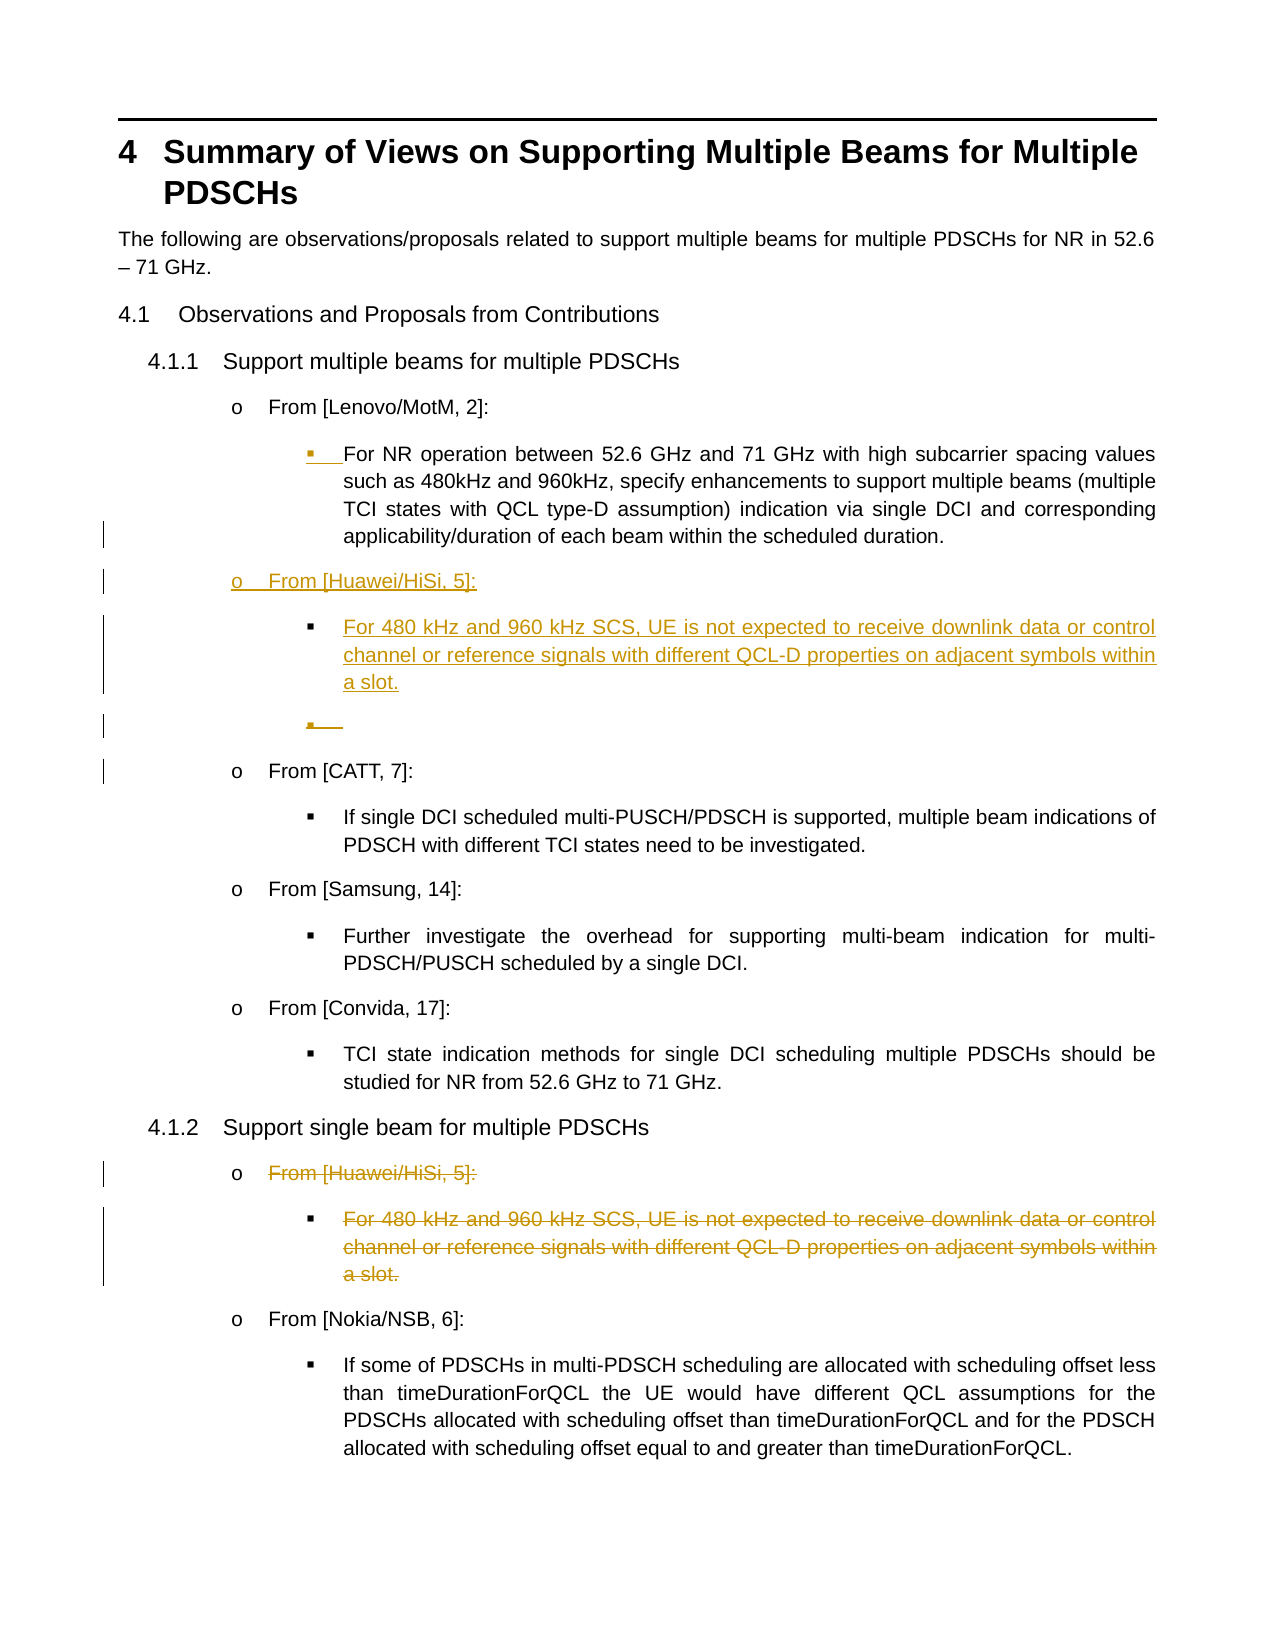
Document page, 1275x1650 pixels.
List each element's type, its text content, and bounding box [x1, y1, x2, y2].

list For NR operation between 52.6 GHz and 71 GHz with high subcarrier spacing values such as 480kHz and 960kHz, specify enhancements to support multiple beams (multiple TCI states with QCL type-D assumption) indication via single DCI and corresponding applicability/duration of each beam within the scheduled duration. [306, 442, 1157, 548]
subtitle From [CATT, 7]: [231, 759, 1157, 784]
list If some of PDSCHs in multi-PDSCH scheduling are allocated with scheduling offset less than timeDurationForQCL the UE would have different QCL assumptions for the PDSCHs allocated with scheduling offset than timeDurationForQCL and for the PDSCH allocated with scheduling offset equal to and greater than timeDurationForQCL. [306, 1353, 1157, 1459]
subtitle Observations and Proposals from Contributions [118, 301, 1157, 327]
subtitle Support multiple beams for multiple PDSCHs [148, 348, 1157, 374]
subtitle Support single beam for multiple PDSCHs [148, 1114, 1157, 1140]
list TCI state indication methods for single DCI scheduling multiple PDSCHs should be studied for NR from 52.6 GHz to 71 GHz. [306, 1042, 1157, 1093]
text The following are observations/proposals related to support multiple beams for multiple PDSCHs for NR in 52.6 – 71 GHz. [118, 227, 1157, 278]
list Further investigate the overhead for supporting multi-beam indication for multi-PDSCH/PUSCH scheduled by a single DCI. [306, 923, 1157, 975]
subtitle From [Lenovo/MotM, 2]: [231, 395, 1157, 421]
subtitle From [Convida, 17]: [231, 995, 1157, 1021]
list If single DCI scheduled multi-PUSCH/PDSCH is supported, multiple beam indications of PDSCH with different TCI states need to be investigated. [306, 805, 1157, 857]
subtitle From [Samsung, 14]: [231, 877, 1157, 903]
subtitle From [Nokia/NSB, 6]: [231, 1306, 1157, 1332]
subtitle Summary of Views on Supporting Multiple Beams for Multiple PDSCHs [118, 121, 1157, 212]
